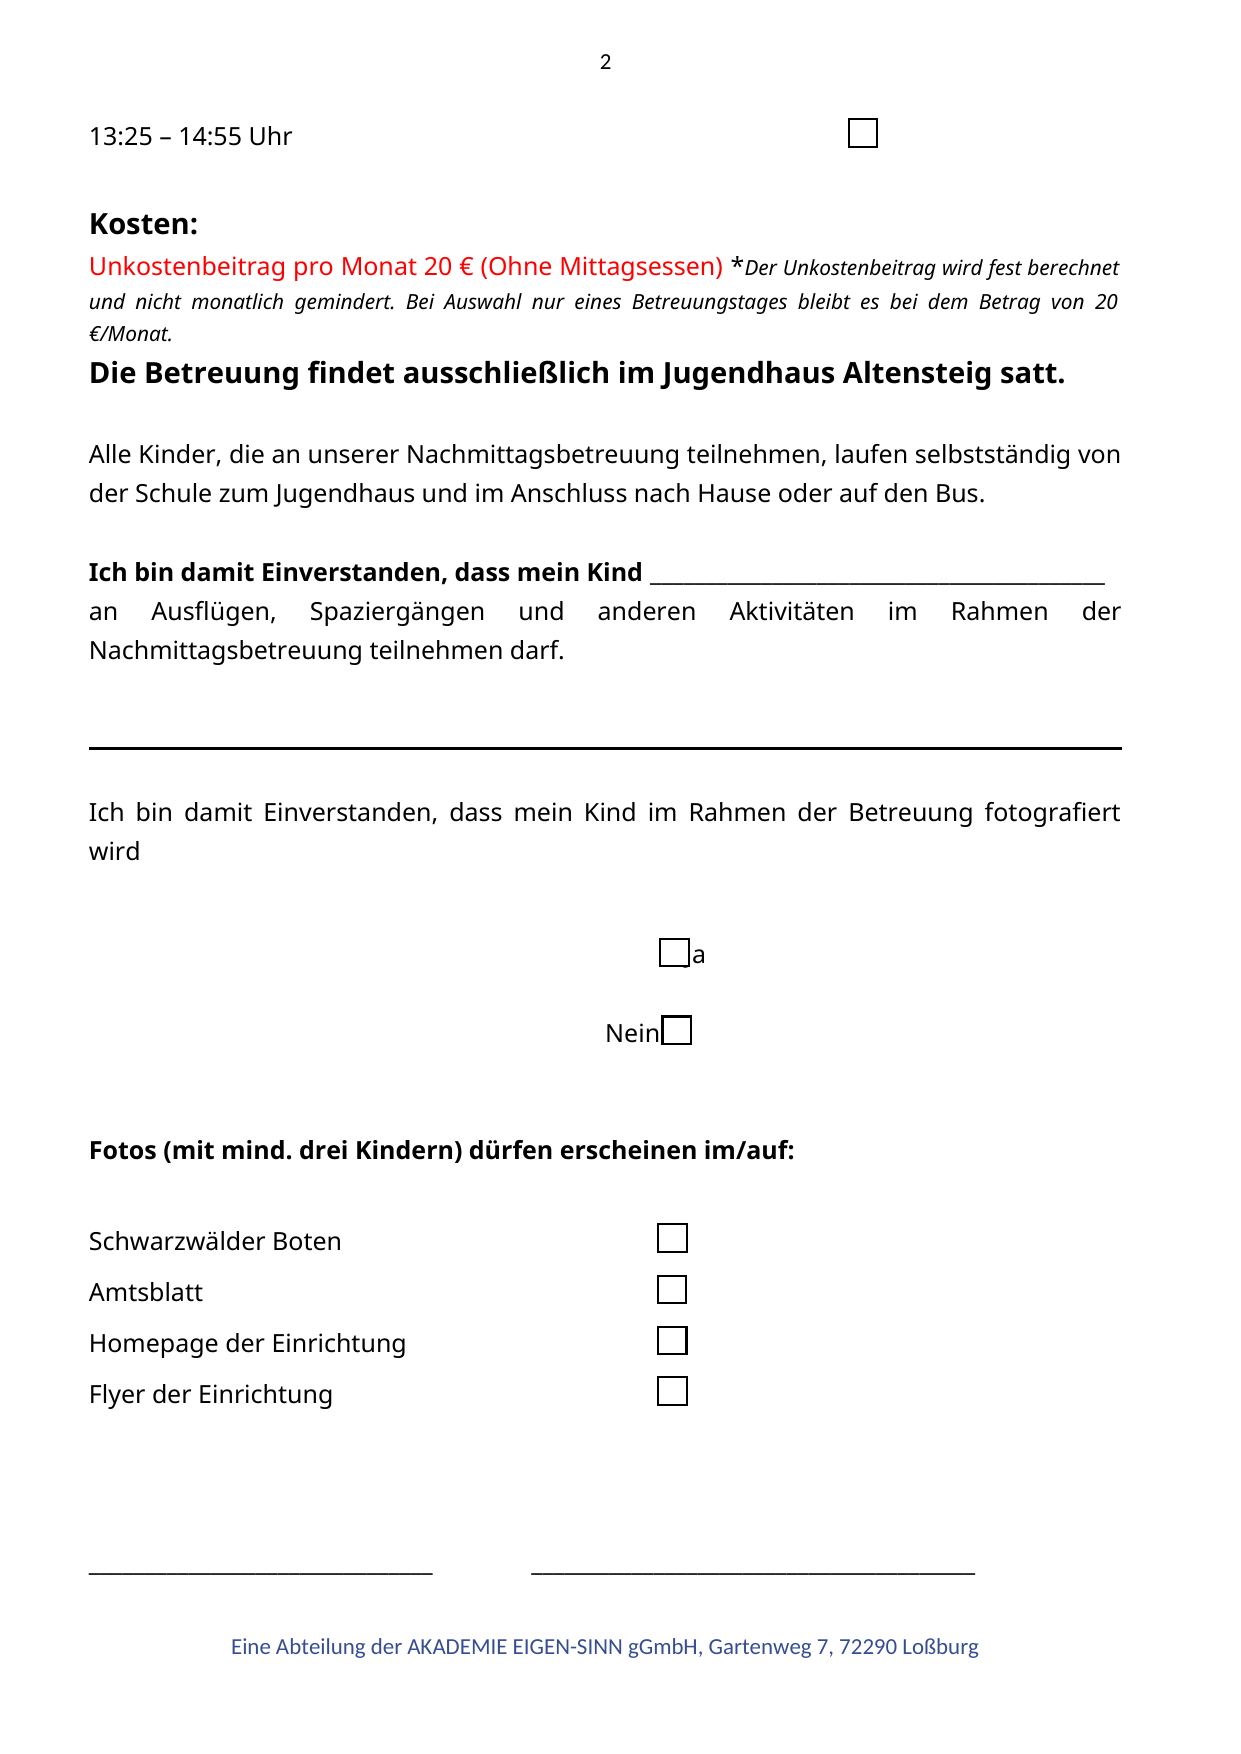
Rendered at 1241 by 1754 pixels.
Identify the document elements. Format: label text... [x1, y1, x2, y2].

text Flyer der Einrichtung [89, 1376, 1122, 1410]
text Die Betreuung findet ausschließlich im Jugendhaus Altensteig satt. [89, 352, 1122, 392]
text Ich bin damit Einverstanden, dass mein Kind _________________________________________ [89, 554, 1122, 588]
text 13:25 – 14:55 Uhr [89, 118, 1122, 152]
text Nein [531, 1016, 1122, 1049]
text Fotos (mit mind. drei Kindern) dürfen erscheinen im/auf: [89, 1133, 1122, 1167]
text Schwarzwälder Boten [89, 1223, 1122, 1257]
text Ja [89, 937, 1122, 971]
text _______________________________ ________________________________________ [89, 1545, 1122, 1579]
text an Ausflügen, Spaziergängen und anderen Aktivitäten im Rahmen der Nachmittagsbetreuung teilnehmen darf. [89, 593, 1122, 667]
text Homepage der Einrichtung [89, 1325, 1122, 1359]
text Alle Kinder, die an unserer Nachmittagsbetreuung teilnehmen, laufen selbstständig von der Schule zum Jugendhaus und im Anschluss nach Hause oder auf den Bus. [89, 437, 1122, 510]
text Kosten: [89, 203, 1122, 243]
text Amtsblatt [89, 1274, 1122, 1308]
text Unkostenbeitrag pro Monat 20 € (Ohne Mittagsessen) *Der Unkostenbeitrag wird fest berechnet und nicht monatlich gemindert. Bei Auswahl nur eines Betreuungstages bleibt es bei dem Betrag von 20 €/Monat. [89, 248, 1122, 348]
text Ich bin damit Einverstanden, dass mein Kind im Rahmen der Betreuung fotografiert wird [89, 794, 1122, 868]
